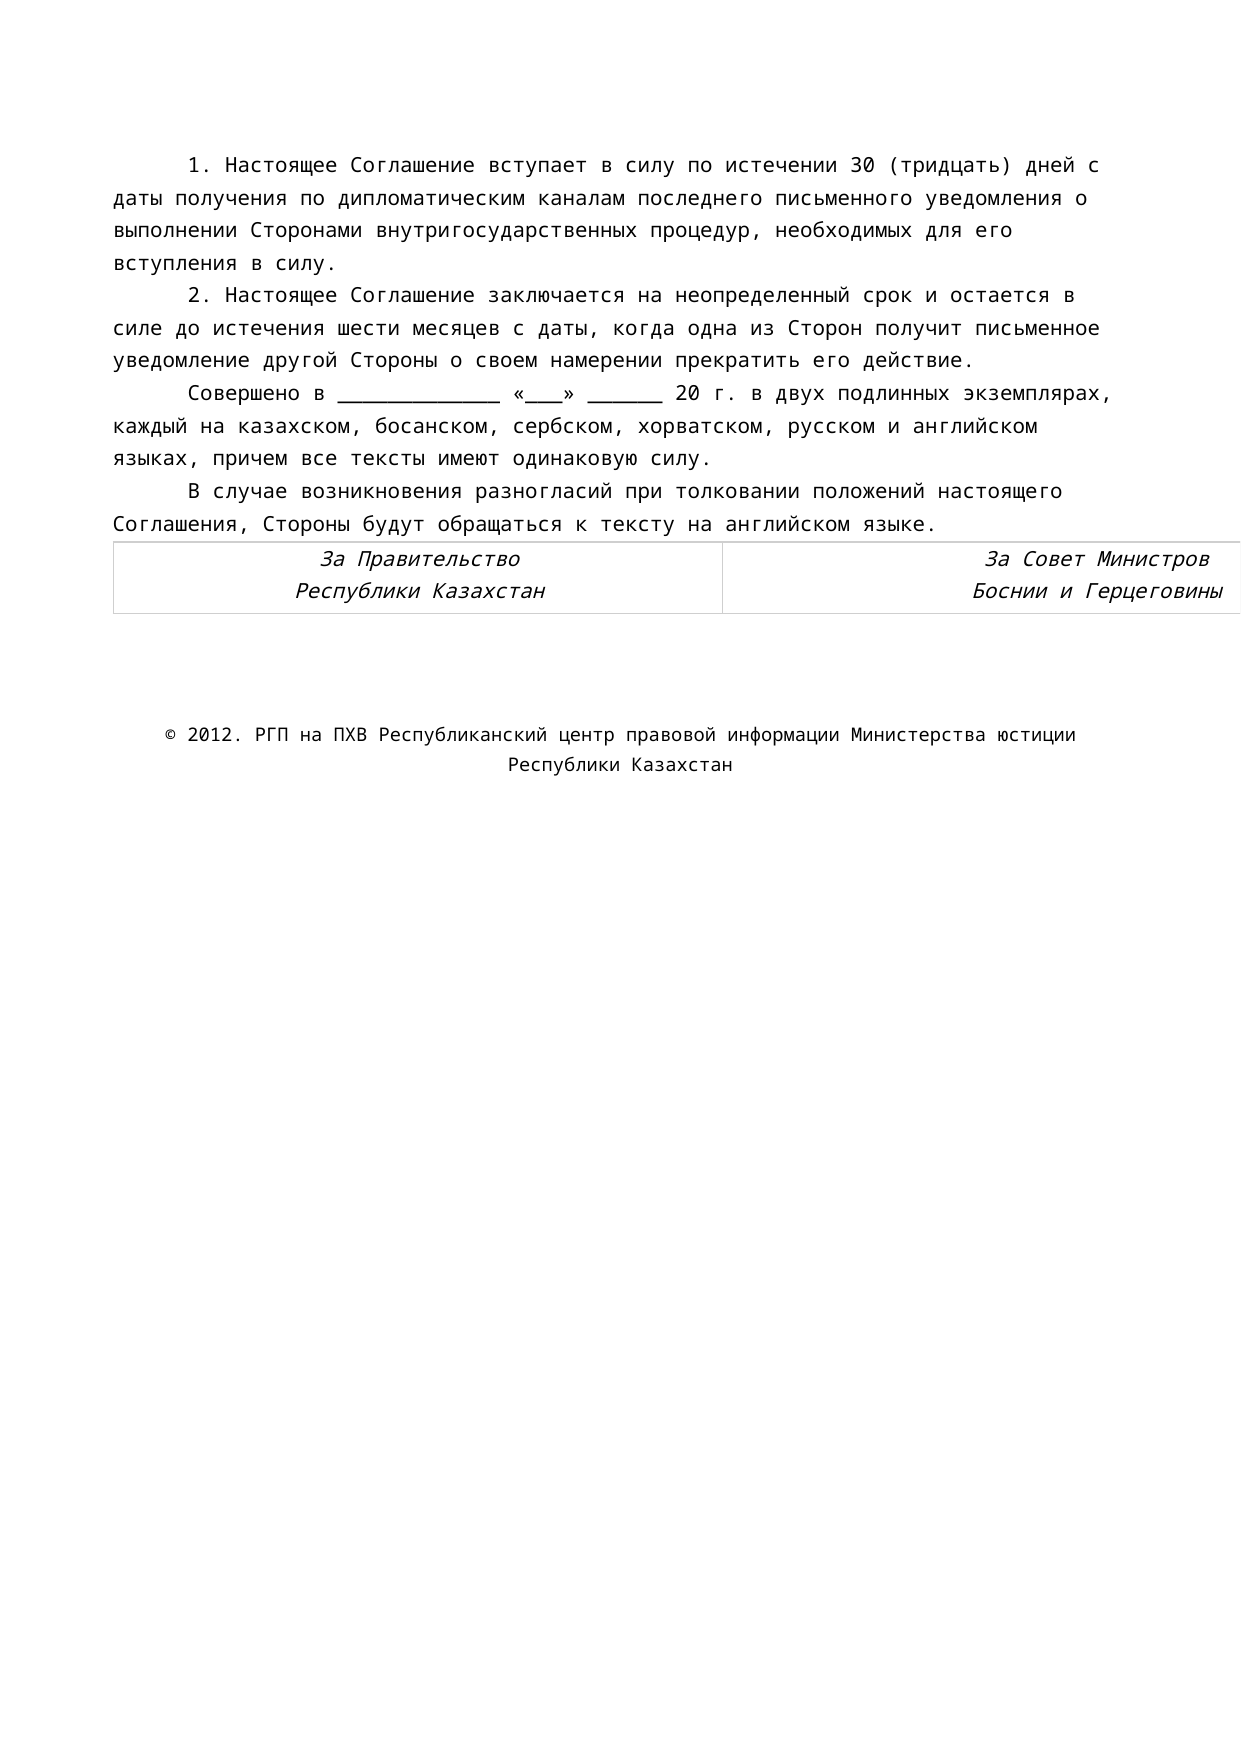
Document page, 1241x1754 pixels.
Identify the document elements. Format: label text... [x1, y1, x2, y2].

text © 2012. РГП на ПХВ Республиканский центр правовой информации Министерства юстиции Республики Казахстан [112, 722, 1128, 776]
table_header За Правительство Республики Казахстан [114, 543, 722, 613]
text Совершено в _____________ «___» ______ 20 г. в двух подлинных экземплярах, каждый на казахском, босанском, сербском, хорватском, русском и английском языках, причем все тексты имеют одинаковую силу. [112, 378, 1128, 472]
text В случае возникновения разногласий при толковании положений настоящего Соглашения, Стороны будут обращаться к тексту на английском языке. [112, 476, 1128, 537]
table_header За Совет Министров Боснии и Герцеговины [723, 543, 1240, 613]
text 1. Настоящее Соглашение вступает в силу по истечении 30 (тридцать) дней с даты получения по дипломатическим каналам последнего письменного уведомления о выполнении Сторонами внутригосударственных процедур, необходимых для его вступления в силу. 2. Настоящее Соглашение заключается на неопределенный срок и остается в силе до истечения шести месяцев с даты, когда одна из Сторон получит письменное уведомление другой Стороны о своем намерении прекратить его действие. [112, 150, 1128, 374]
